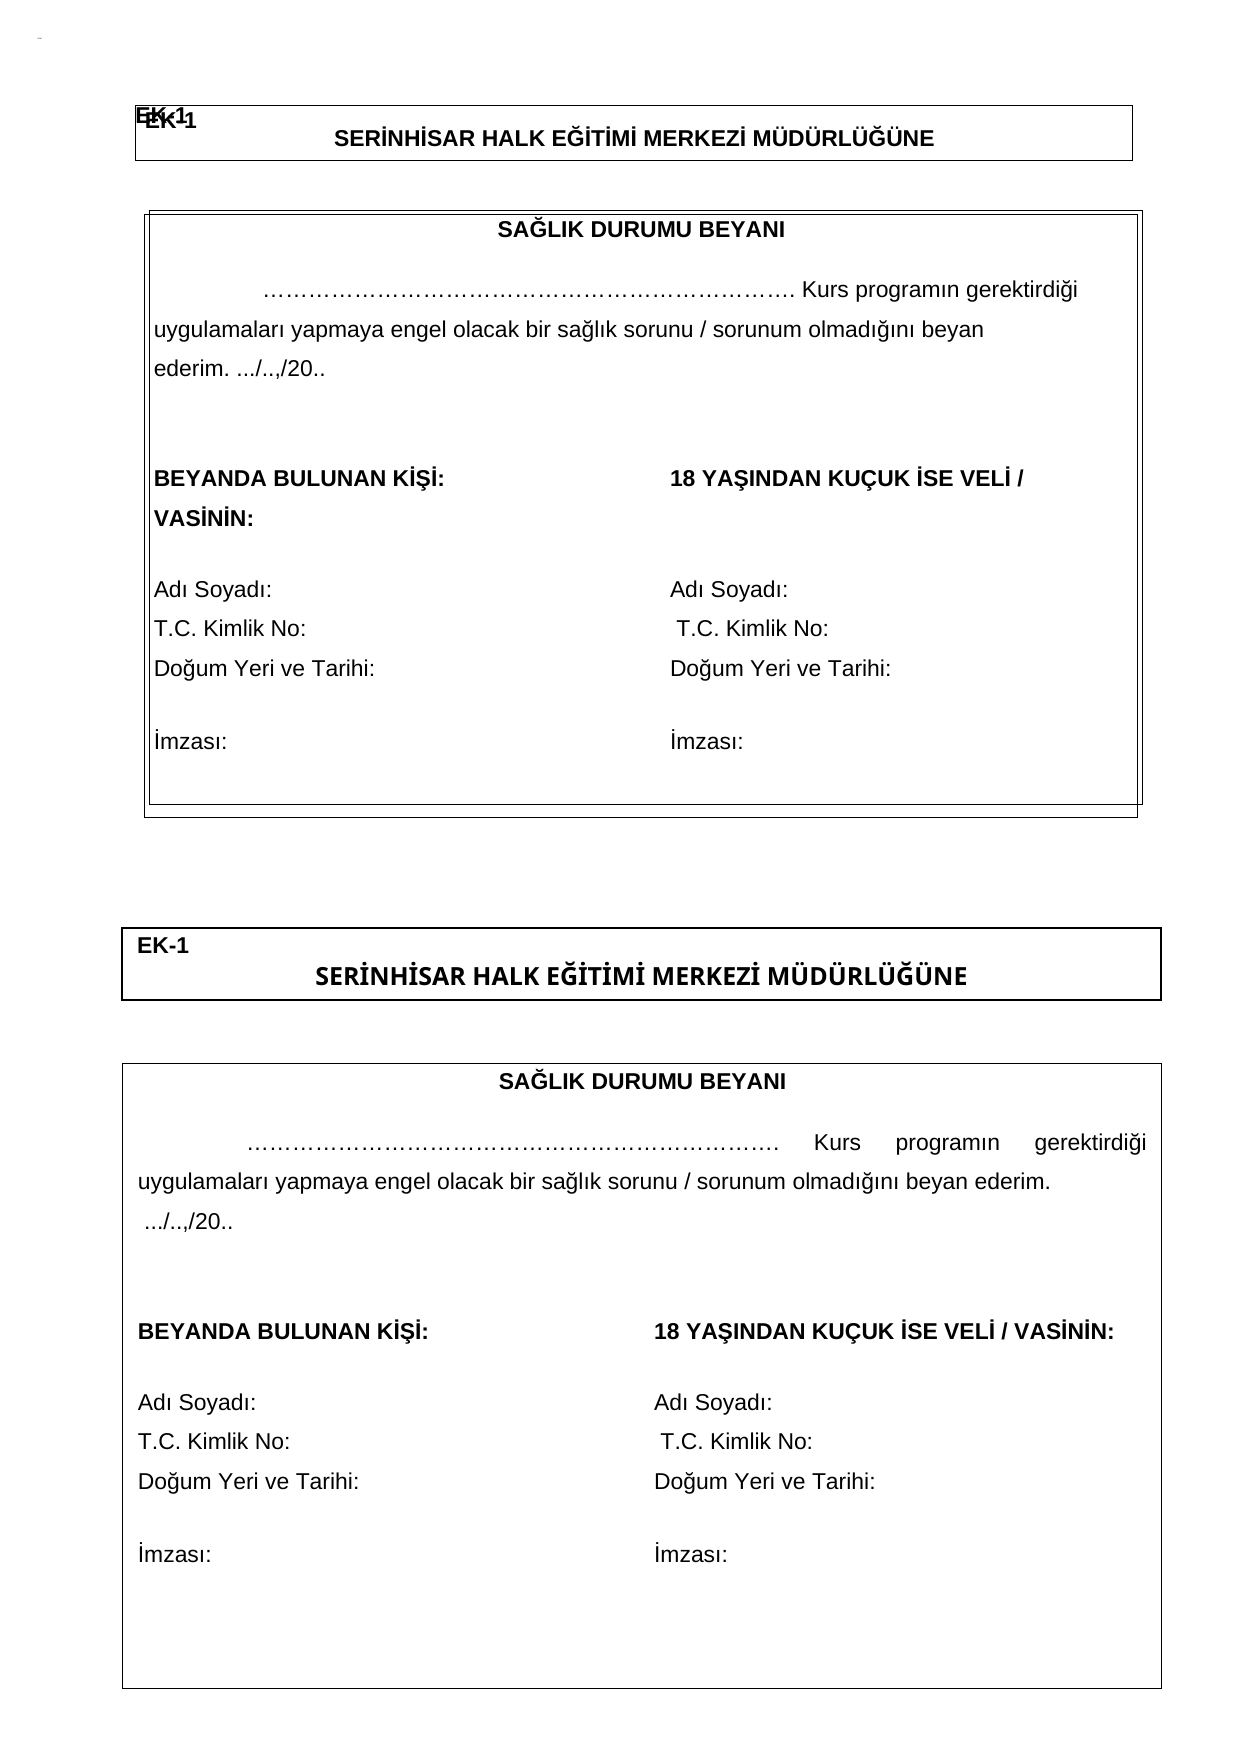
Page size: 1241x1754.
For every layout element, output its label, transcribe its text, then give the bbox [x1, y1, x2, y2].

text SAĞLIK DURUMU BEYANI [150, 217, 1137, 242]
text EK-1 [136, 108, 1132, 135]
text BEYANDA BULUNAN KİŞİ: 18 YAŞINDAN KUÇUK İSE VELİ / VASİNİN: [150, 453, 1137, 534]
text SERİNHİSAR HALK EĞİTİMİ MERKEZİ MÜDÜRLÜĞÜNE [136, 135, 1132, 151]
text ……………………………………………………………. Kurs programın gerektirdiği uygulamaları yapmaya engel olacak bir sağlık sorunu / sorunum olmadığını beyan ederim. .../..,/20.. [150, 264, 1137, 385]
text İmzası: İmzası: [150, 692, 1137, 765]
text Doğum Yeri ve Tarihi: Doğum Yeri ve Tarihi: [150, 653, 1137, 681]
text T.C. Kimlik No: T.C. Kimlik No: [150, 613, 1137, 642]
text Adı Soyadı: Adı Soyadı: [150, 574, 1137, 602]
